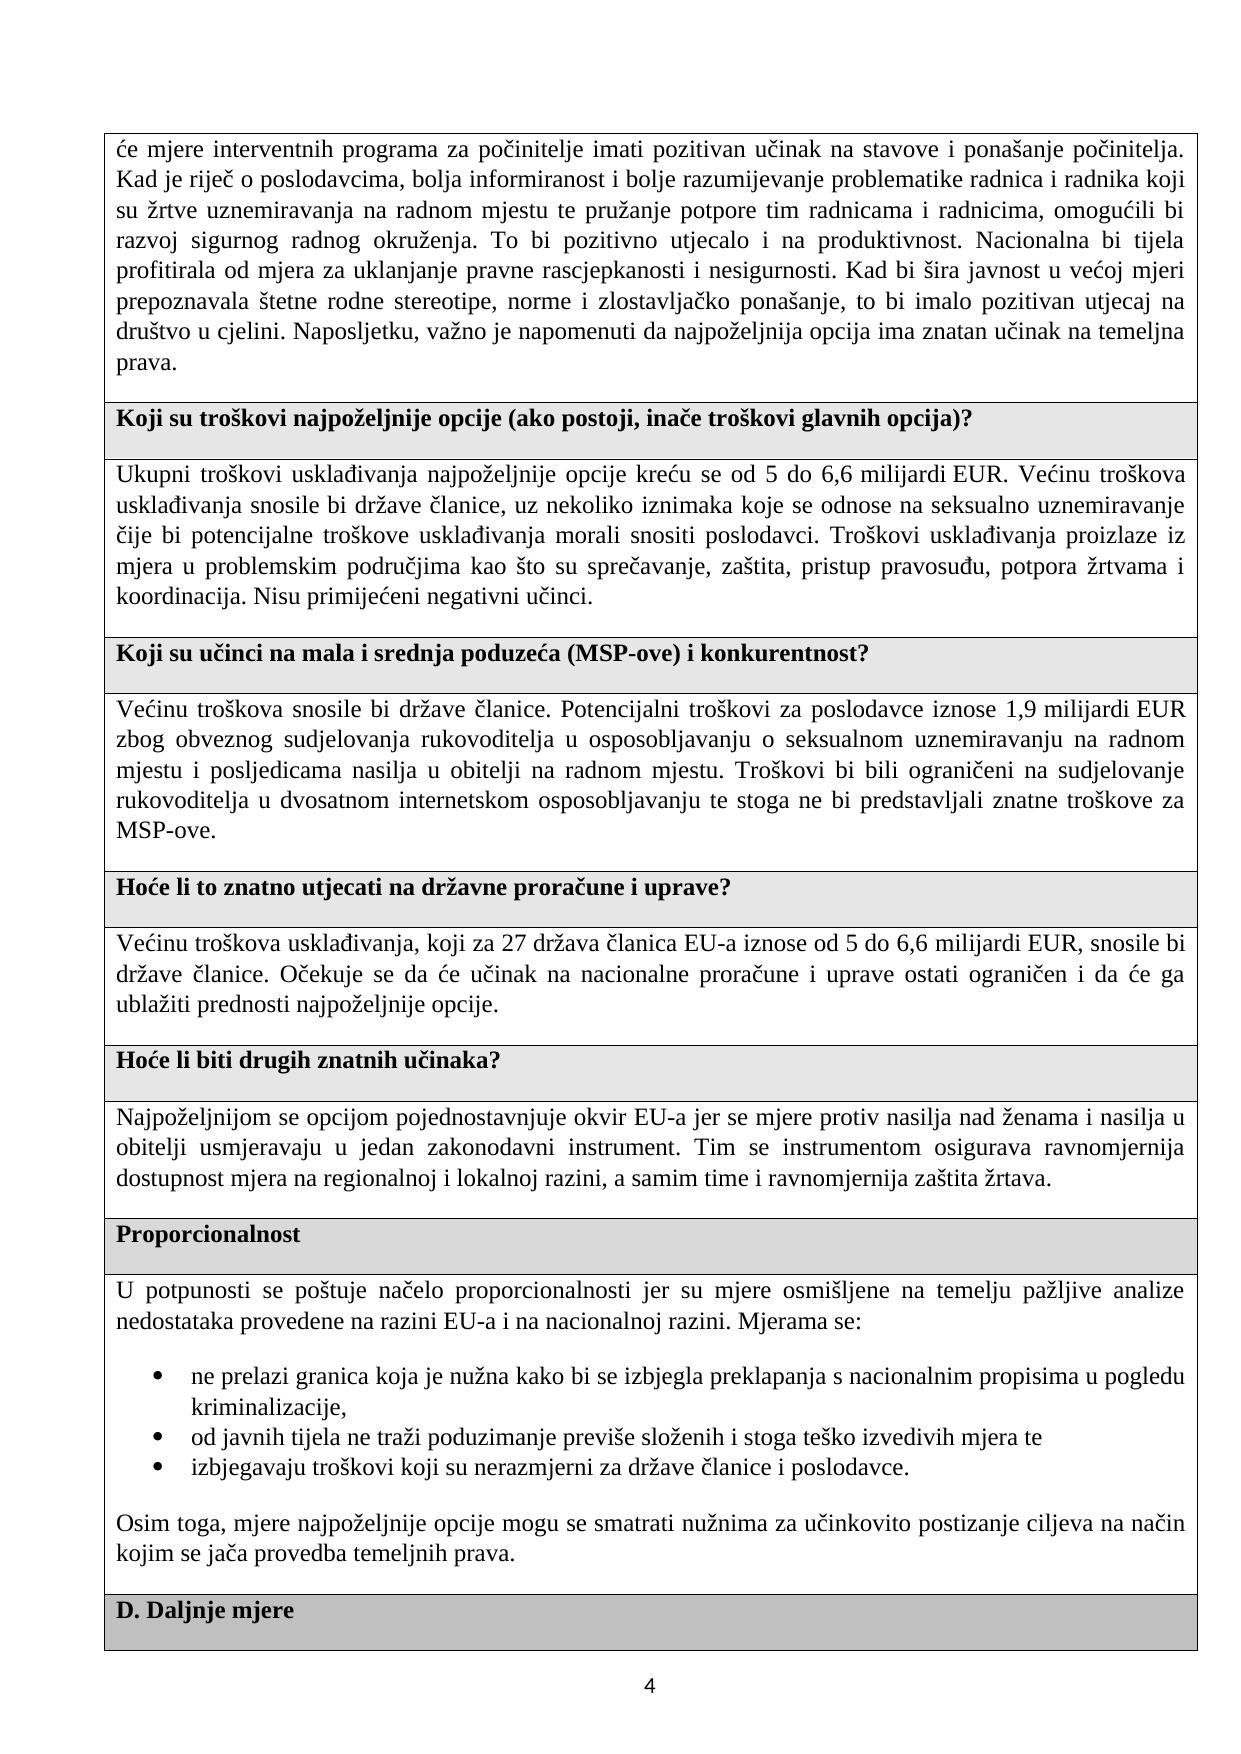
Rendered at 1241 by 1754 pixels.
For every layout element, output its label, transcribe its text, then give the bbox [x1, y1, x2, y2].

table_cell Hoće li biti drugih znatnih učinaka? [105, 1046, 1197, 1101]
table_cell Koji su troškovi najpoželjnije opcije (ako postoji, inače troškovi glavnih opcija)? [105, 403, 1197, 458]
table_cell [105, 134, 1197, 402]
table_cell U potpunosti se poštuje načelo proporcionalnosti jer su mjere osmišljene na temelju pažljive analize nedostataka provedene na razini EU-a i na nacionalnoj razini. Mjerama se: ne prelazi granica koja je nužna kako bi se izbjegla preklapanja s nacionalnim propisima u pogledu kriminalizacije, od javnih tijela ne traži poduzimanje previše složenih i stoga teško izvedivih mjera te izbjegavaju troškovi koji su nerazmjerni za države članice i poslodavce. Osim toga, mjere najpoželjnije opcije mogu se smatrati nužnima za učinkovito postizanje ciljeva na način kojim se jača provedba temeljnih prava. [105, 1275, 1197, 1594]
table_cell D. Daljnje mjere [105, 1595, 1197, 1650]
table_cell Hoće li to znatno utjecati na državne proračune i uprave? [105, 872, 1197, 927]
table_cell Najpoželjnijom se opcijom pojednostavnjuje okvir EU-a jer se mjere protiv nasilja nad ženama i nasilja u obitelji usmjeravaju u jedan zakonodavni instrument. Tim se instrumentom osigurava ravnomjernija dostupnost mjera na regionalnoj i lokalnoj razini, a samim time i ravnomjernija zaštita žrtava. [105, 1102, 1197, 1218]
table_cell Većinu troškova snosile bi države članice. Potencijalni troškovi za poslodavce iznose 1,9 milijardi EUR zbog obveznog sudjelovanja rukovoditelja u osposobljavanju o seksualnom uznemiravanju na radnom mjestu i posljedicama nasilja u obitelji na radnom mjestu. Troškovi bi bili ograničeni na sudjelovanje rukovoditelja u dvosatnom internetskom osposobljavanju te stoga ne bi predstavljali znatne troškove za MSP-ove. [105, 694, 1197, 871]
table_cell Ukupni troškovi usklađivanja najpoželjnije opcije kreću se od 5 do 6,6 milijardi EUR. Većinu troškova usklađivanja snosile bi države članice, uz nekoliko iznimaka koje se odnose na seksualno uznemiravanje čije bi potencijalne troškove usklađivanja morali snositi poslodavci. Troškovi usklađivanja proizlaze iz mjera u problemskim područjima kao što su sprečavanje, zaštita, pristup pravosuđu, potpora žrtvama i koordinacija. Nisu primijećeni negativni učinci. [105, 460, 1197, 637]
table_cell Koji su učinci na mala i srednja poduzeća (MSP-ove) i konkurentnost? [105, 638, 1197, 693]
table_cell Proporcionalnost [105, 1219, 1197, 1274]
table_cell Većinu troškova usklađivanja, koji za 27 država članica EU-a iznose od 5 do 6,6 milijardi EUR, snosile bi države članice. Očekuje se da će učinak na nacionalne proračune i uprave ostati ograničen i da će ga ublažiti prednosti najpoželjnije opcije. [105, 928, 1197, 1044]
